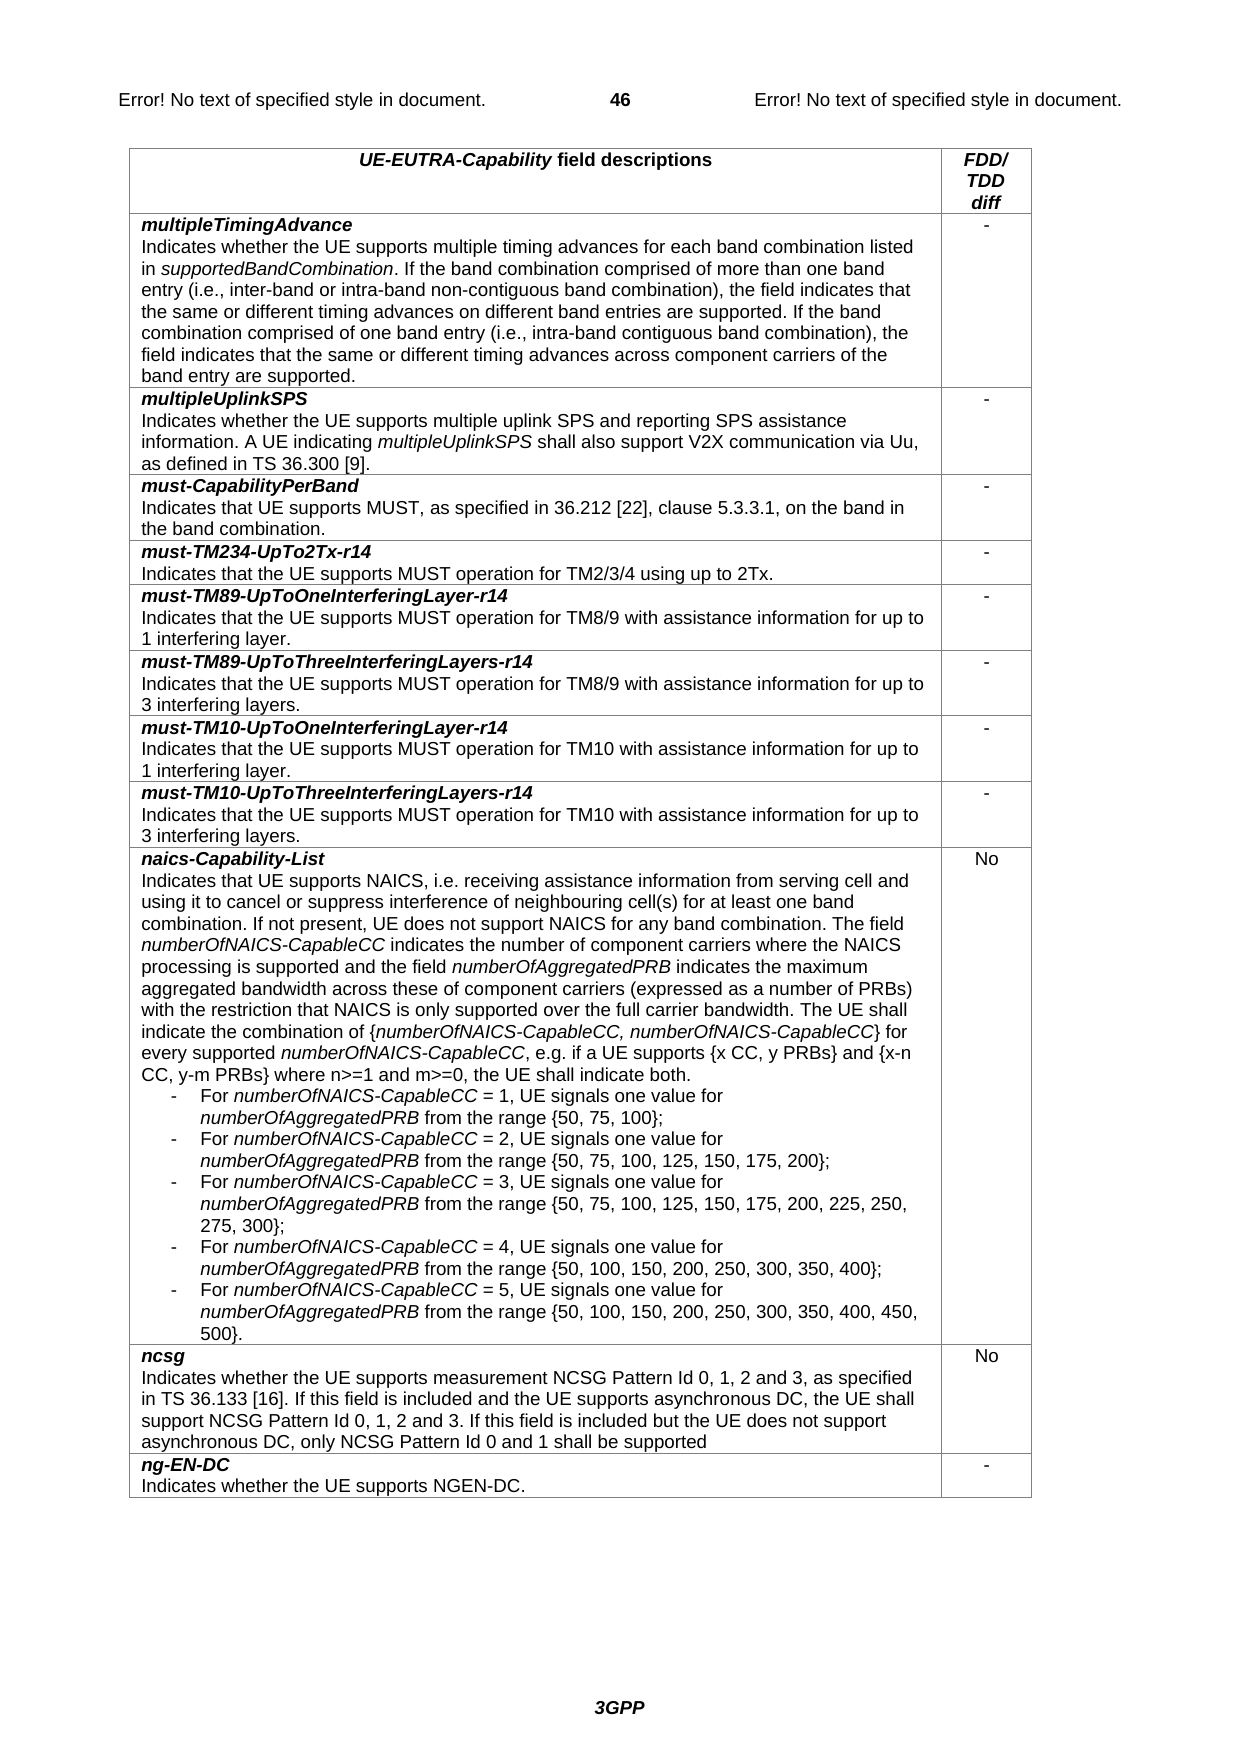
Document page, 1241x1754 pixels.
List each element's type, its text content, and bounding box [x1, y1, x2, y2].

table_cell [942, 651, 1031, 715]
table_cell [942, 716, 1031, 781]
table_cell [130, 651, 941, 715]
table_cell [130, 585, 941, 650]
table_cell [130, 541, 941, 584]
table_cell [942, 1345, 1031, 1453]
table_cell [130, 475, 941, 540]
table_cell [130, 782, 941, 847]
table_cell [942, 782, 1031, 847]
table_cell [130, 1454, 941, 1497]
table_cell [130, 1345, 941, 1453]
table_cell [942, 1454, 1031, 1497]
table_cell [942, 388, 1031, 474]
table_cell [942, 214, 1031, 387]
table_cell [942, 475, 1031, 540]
table_header FDD/ TDD diff [942, 149, 1031, 213]
table_header UE-EUTRA-Capability field descriptions [130, 149, 941, 213]
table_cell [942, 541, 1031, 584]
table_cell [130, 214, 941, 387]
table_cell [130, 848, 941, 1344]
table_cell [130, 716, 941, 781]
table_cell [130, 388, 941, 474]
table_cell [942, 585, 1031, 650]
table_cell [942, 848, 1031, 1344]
